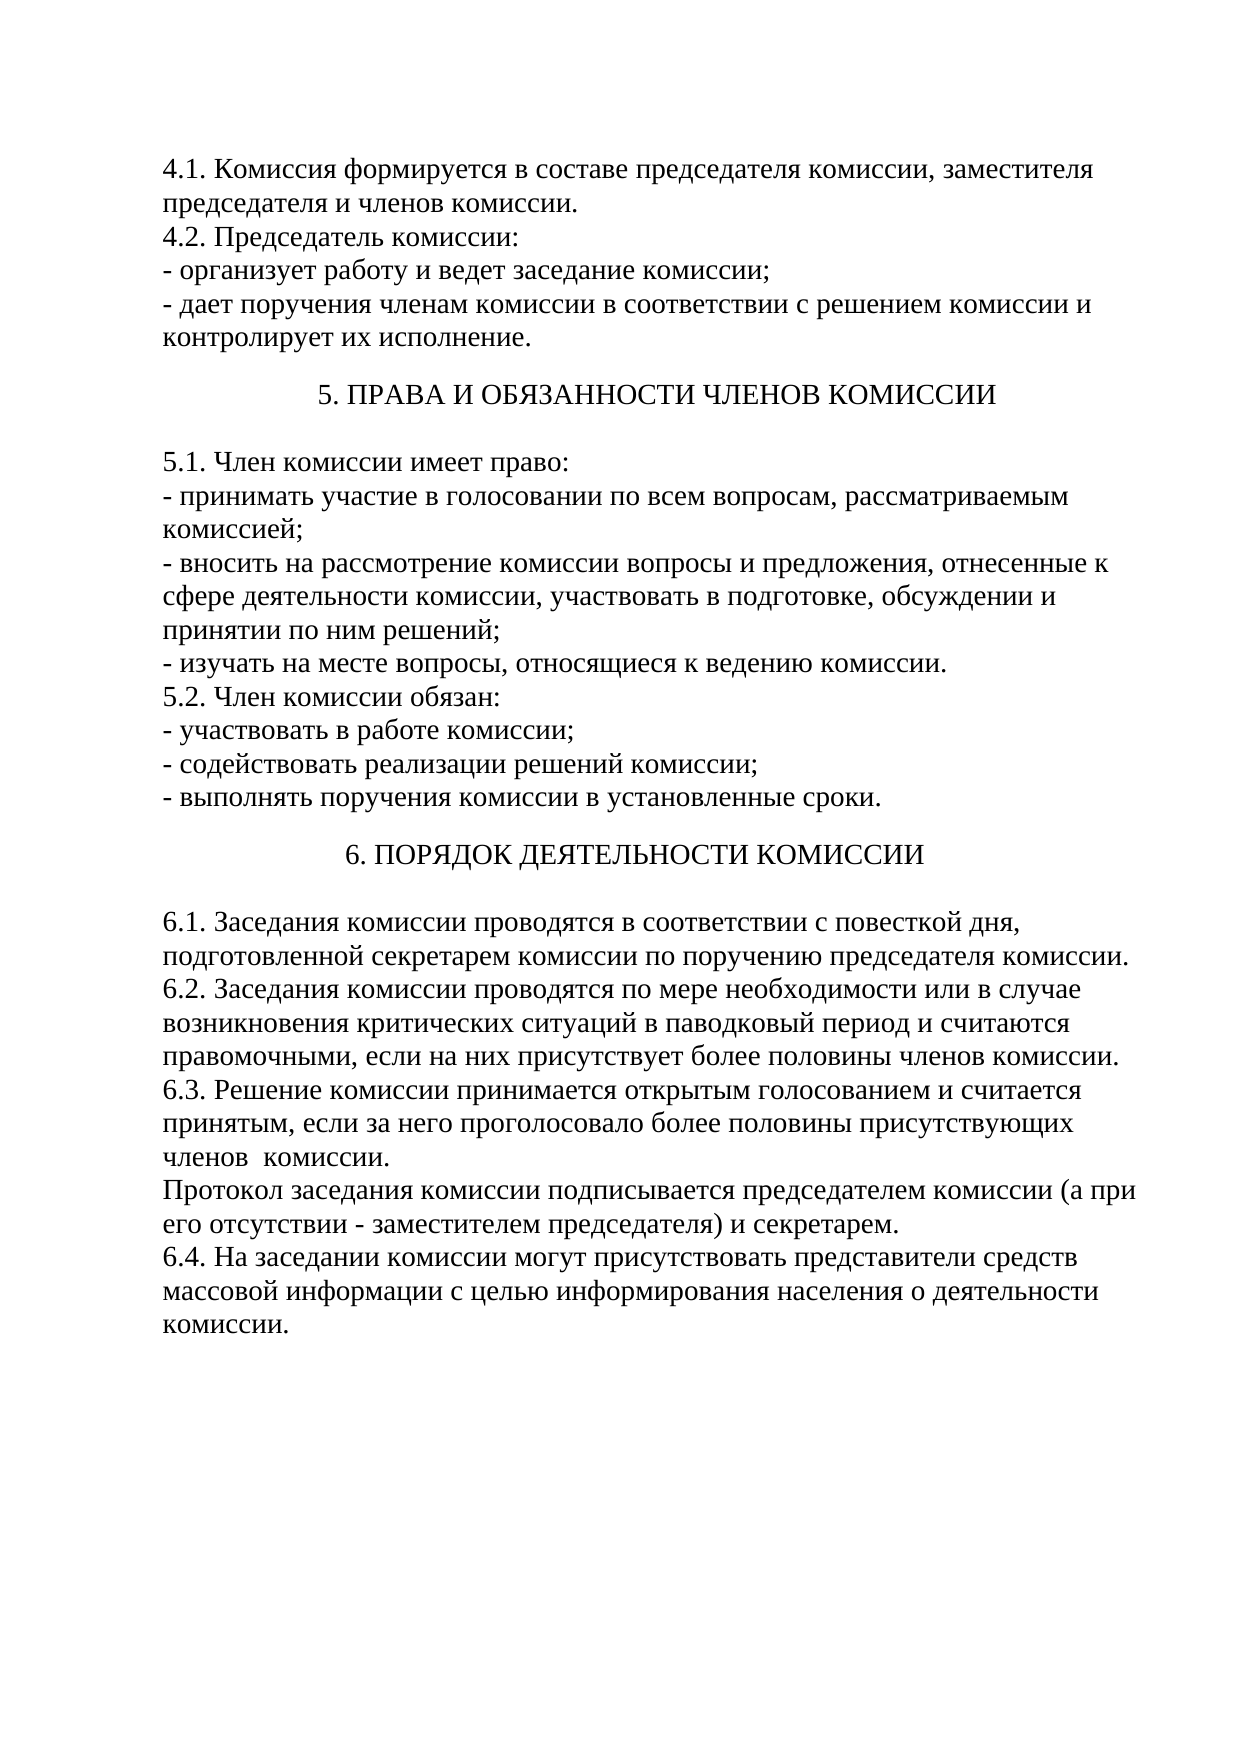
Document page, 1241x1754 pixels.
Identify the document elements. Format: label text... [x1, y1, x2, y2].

text 5. ПРАВА И ОБЯЗАННОСТИ ЧЛЕНОВ КОМИССИИ [162, 377, 1152, 411]
text 6. ПОРЯДОК ДЕЯТЕЛЬНОСТИ КОМИССИИ [162, 837, 1152, 871]
text 5.1. Член комиссии имеет право: - принимать участие в голосовании по всем вопросам, рассматриваемым комиссией; - вносить на рассмотрение комиссии вопросы и предложения, отнесенные к сфере деятельности комиссии, участвовать в подготовке, обсуждении и принятии по ним решений; - изучать на месте вопросы, относящиеся к ведению комиссии. 5.2. Член комиссии обязан: - участвовать в работе комиссии; - содействовать реализации решений комиссии; - выполнять поручения комиссии в установленные сроки. [162, 411, 1152, 837]
text 6.1. Заседания комиссии проводятся в соответствии с повесткой дня, подготовленной секретарем комиссии по поручению председателя комиссии. 6.2. Заседания комиссии проводятся по мере необходимости или в случае возникновения критических ситуаций в паводковый период и считаются правомочными, если на них присутствует более половины членов комиссии. 6.3. Решение комиссии принимается открытым голосованием и считается принятым, если за него проголосовало более половины присутствующих членов комиссии. Протокол заседания комиссии подписывается председателем комиссии (а при его отсутствии - заместителем председателя) и секретарем. 6.4. На заседании комиссии могут присутствовать представители средств массовой информации с целью информирования населения о деятельности комиссии. [162, 871, 1152, 1340]
text 4.1. Комиссия формируется в составе председателя комиссии, заместителя председателя и членов комиссии. 4.2. Председатель комиссии: - организует работу и ведет заседание комиссии; - дает поручения членам комиссии в соответствии с решением комиссии и контролирует их исполнение. [162, 118, 1152, 377]
